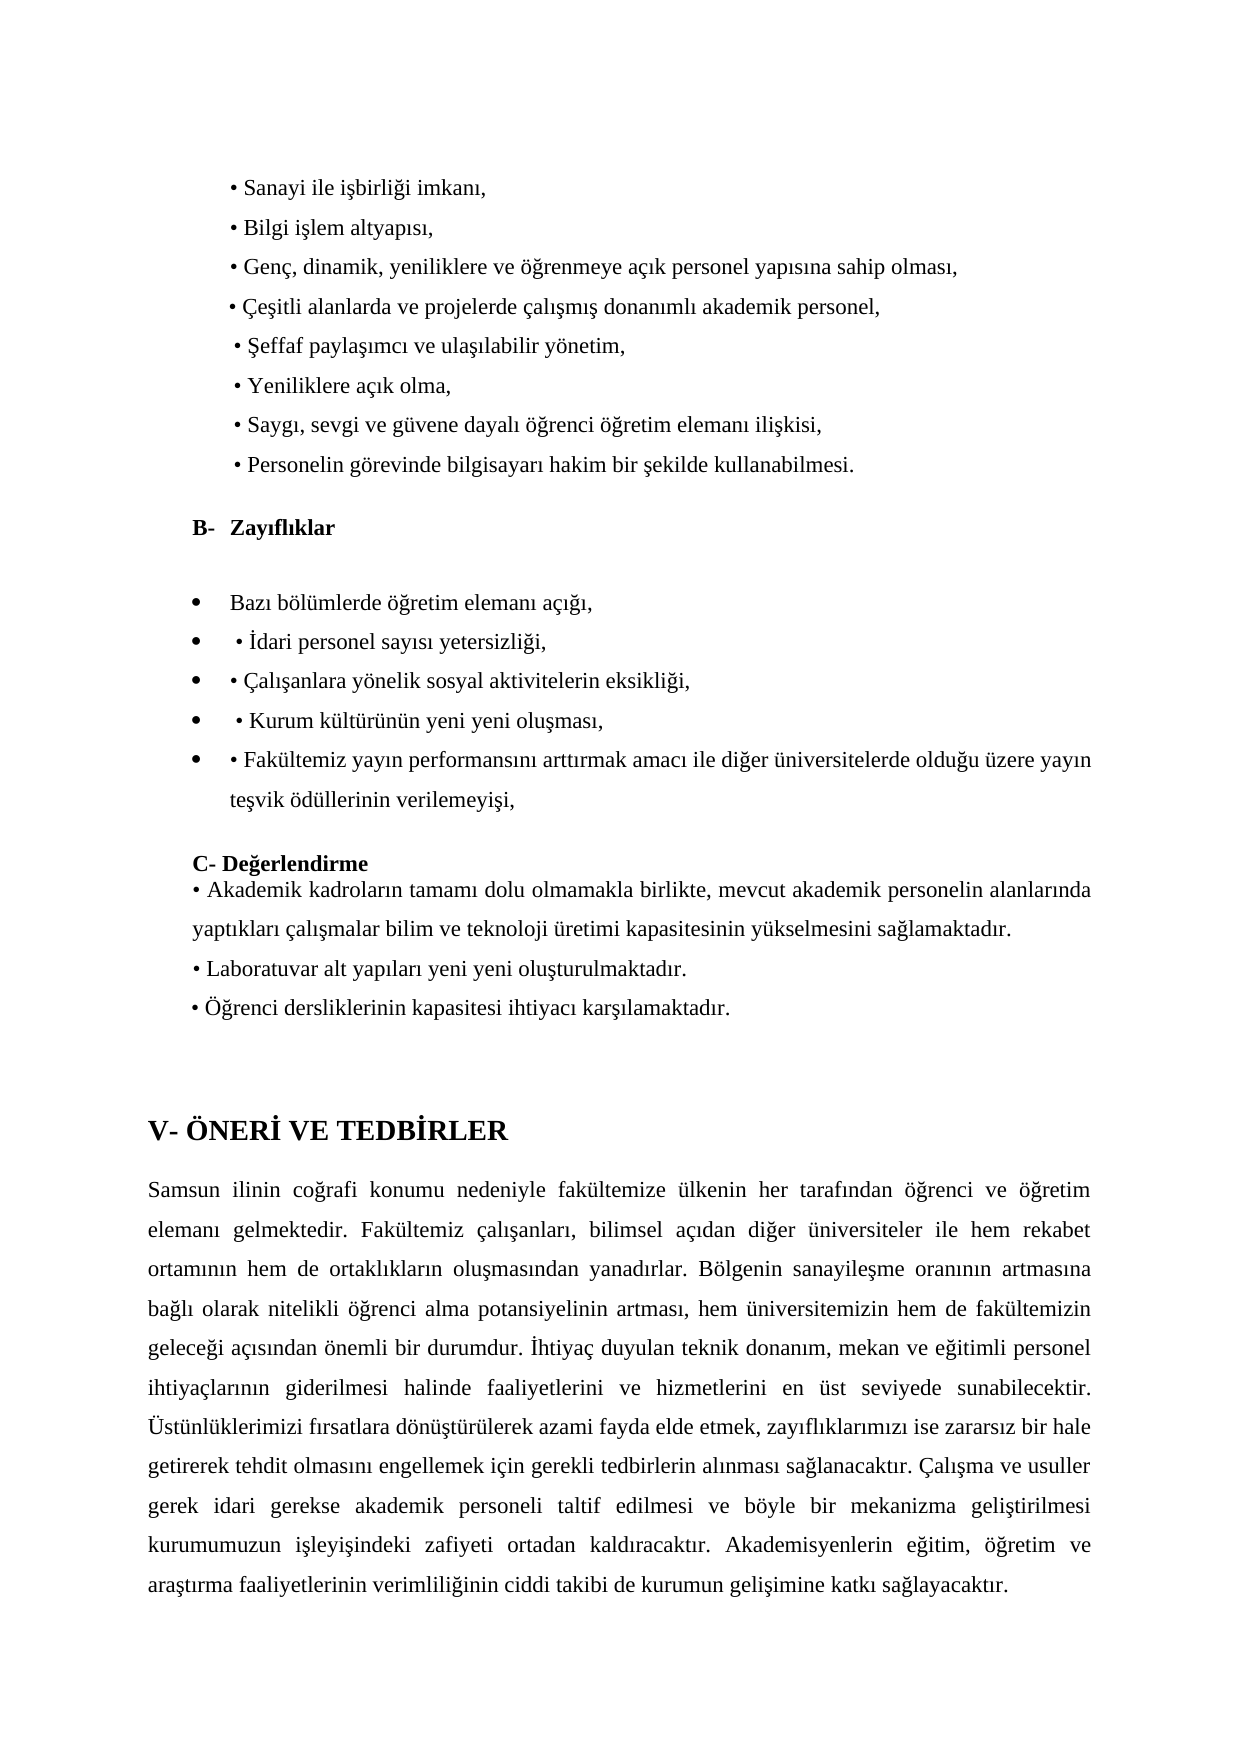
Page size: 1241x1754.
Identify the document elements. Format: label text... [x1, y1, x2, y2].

text • Akademik kadroların tamamı dolu olmamakla birlikte, mevcut akademik personelin alanlarında yaptıkları çalışmalar bilim ve teknoloji üretimi kapasitesinin yükselmesini sağlamaktadır. [192, 876, 1092, 942]
list • Kurum kültürünün yeni yeni oluşması, [192, 707, 1092, 733]
text • Saygı, sevgi ve güvene dayalı öğrenci öğretim elemanı ilişkisi, [148, 411, 1092, 437]
list • Sanayi ile işbirliği imkanı, [229, 174, 1092, 201]
list • Genç, dinamik, yeniliklere ve öğrenmeye açık personel yapısına sahip olması, [229, 253, 1092, 279]
text • Yeniliklere açık olma, [148, 372, 1092, 398]
text Samsun ilinin coğrafi konumu nedeniyle fakültemize ülkenin her tarafından öğrenci ve öğretim elemanı gelmektedir. Fakültemiz çalışanları, bilimsel açıdan diğer üniversiteler ile hem rekabet ortamının hem de ortaklıkların oluşmasından yanadırlar. Bölgenin sanayileşme oranının artmasına bağlı olarak nitelikli öğrenci alma potansiyelinin artması, hem üniversitemizin hem de fakültemizin geleceği açısından önemli bir durumdur. İhtiyaç duyulan teknik donanım, mekan ve eğitimli personel ihtiyaçlarının giderilmesi halinde faaliyetlerini ve hizmetlerini en üst seviyede sunabilecektir. Üstünlüklerimizi fırsatlara dönüştürülerek azami fayda elde etmek, zayıflıklarımızı ise zararsız bir hale getirerek tehdit olmasını engellemek için gerekli tedbirlerin alınması sağlanacaktır. Çalışma ve usuller gerek idari gerekse akademik personeli taltif edilmesi ve böyle bir mekanizma geliştirilmesi kurumumuzun işleyişindeki zafiyeti ortadan kaldıracaktır. Akademisyenlerin eğitim, öğretim ve araştırma faaliyetlerinin verimliliğinin ciddi takibi de kurumun gelişimine katkı sağlayacaktır. [148, 1176, 1092, 1597]
text • Personelin görevinde bilgisayarı hakim bir şekilde kullanabilmesi. [148, 451, 1092, 477]
text • Şeffaf paylaşımcı ve ulaşılabilir yönetim, [148, 332, 1092, 358]
text • Öğrenci dersliklerinin kapasitesi ihtiyacı karşılamaktadır. [148, 994, 1092, 1021]
subtitle C- Değerlendirme [148, 849, 1092, 876]
text • Çeşitli alanlarda ve projelerde çalışmış donanımlı akademik personel, [148, 293, 1092, 319]
text • Laboratuvar alt yapıları yeni yeni oluşturulmaktadır. [118, 955, 1092, 981]
list • Bilgi işlem altyapısı, [229, 214, 1092, 240]
list • Fakültemiz yayın performansını arttırmak amacı ile diğer üniversitelerde olduğu üzere yayın teşvik ödüllerinin verilemeyişi, [192, 747, 1092, 812]
list • Çalışanlara yönelik sosyal aktivitelerin eksikliği, [192, 668, 1092, 694]
list Bazı bölümlerde öğretim elemanı açığı, [192, 589, 1092, 615]
list • İdari personel sayısı yetersizliği, [192, 628, 1092, 654]
subtitle V- ÖNERİ VE TEDBİRLER [148, 1113, 1092, 1147]
subtitle Zayıflıklar [192, 514, 1092, 541]
